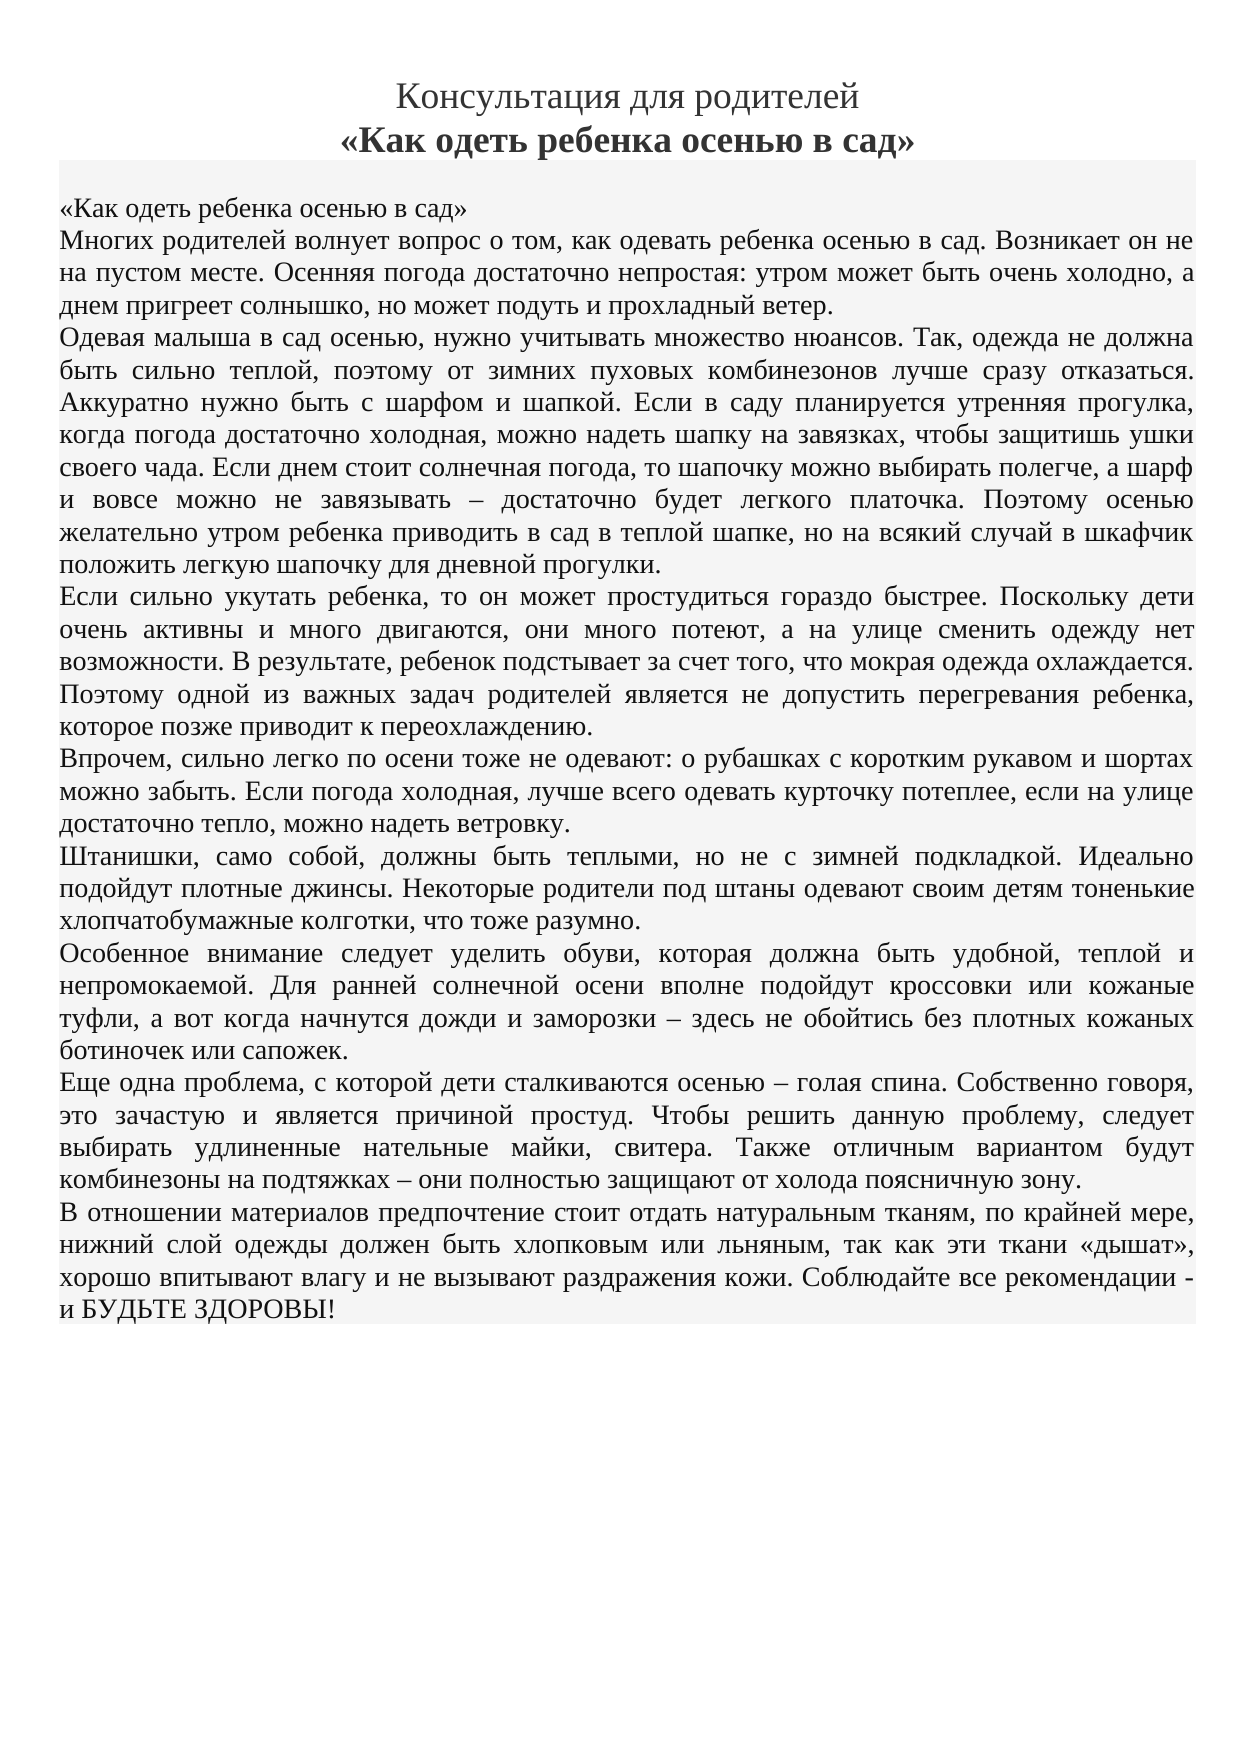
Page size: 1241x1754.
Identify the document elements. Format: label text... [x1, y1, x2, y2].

text Одевая малыша в сад осенью, нужно учитывать множество нюансов. Так, одежда не должна быть сильно теплой, поэтому от зимних пуховых комбинезонов лучше сразу отказаться. Аккуратно нужно быть с шарфом и шапкой. Если в саду планируется утренняя прогулка, когда погода достаточно холодная, можно надеть шапку на завязках, чтобы защитишь ушки своего чада. Если днем стоит солнечная погода, то шапочку можно выбирать полегче, а шарф и вовсе можно не завязывать – достаточно будет легкого платочка. Поэтому осенью желательно утром ребенка приводить в сад в теплой шапке, но на всякий случай в шкафчик положить легкую шапочку для дневной прогулки. [59, 320, 1196, 579]
text «Как одеть ребенка осенью в сад» [59, 117, 1196, 160]
text Штанишки, само собой, должны быть теплыми, но не с зимней подкладкой. Идеально подойдут плотные джинсы. Некоторые родители под штаны одевают своим детям тоненькие хлопчатобумажные колготки, что тоже разумно. [59, 839, 1196, 936]
text «Как одеть ребенка осенью в сад» [59, 191, 1196, 223]
text Особенное внимание следует уделить обуви, которая должна быть удобной, теплой и непромокаемой. Для ранней солнечной осени вполне подойдут кроссовки или кожаные туфли, а вот когда начнутся дожди и заморозки – здесь не обойтись без плотных кожаных ботиночек или сапожек. [59, 936, 1196, 1065]
text Консультация для родителей [59, 74, 1196, 117]
text В отношении материалов предпочтение стоит отдать натуральным тканям, по крайней мере, нижний слой одежды должен быть хлопковым или льняным, так как эти ткани «дышат», хорошо впитывают влагу и не вызывают раздражения кожи. Соблюдайте все рекомендации - и БУДЬТЕ ЗДОРОВЫ! [59, 1195, 1196, 1324]
text Впрочем, сильно легко по осени тоже не одевают: о рубашках с коротким рукавом и шортах можно забыть. Если погода холодная, лучше всего одевать курточку потеплее, если на улице достаточно тепло, можно надеть ветровку. [59, 741, 1196, 839]
text Еще одна проблема, с которой дети сталкиваются осенью – голая спина. Собственно говоря, это зачастую и является причиной простуд. Чтобы решить данную проблему, следует выбирать удлиненные нательные майки, свитера. Также отличным вариантом будут комбинезоны на подтяжках – они полностью защищают от холода поясничную зону. [59, 1065, 1196, 1195]
text Многих родителей волнует вопрос о том, как одевать ребенка осенью в сад. Возникает он не на пустом месте. Осенняя погода достаточно непростая: утром может быть очень холодно, а днем пригреет солнышко, но может подуть и прохладный ветер. [59, 223, 1196, 320]
text Если сильно укутать ребенка, то он может простудиться гораздо быстрее. Поскольку дети очень активны и много двигаются, они много потеют, а на улице сменить одежду нет возможности. В результате, ребенок подстывает за счет того, что мокрая одежда охлаждается. Поэтому одной из важных задач родителей является не допустить перегревания ребенка, которое позже приводит к переохлаждению. [59, 579, 1196, 741]
